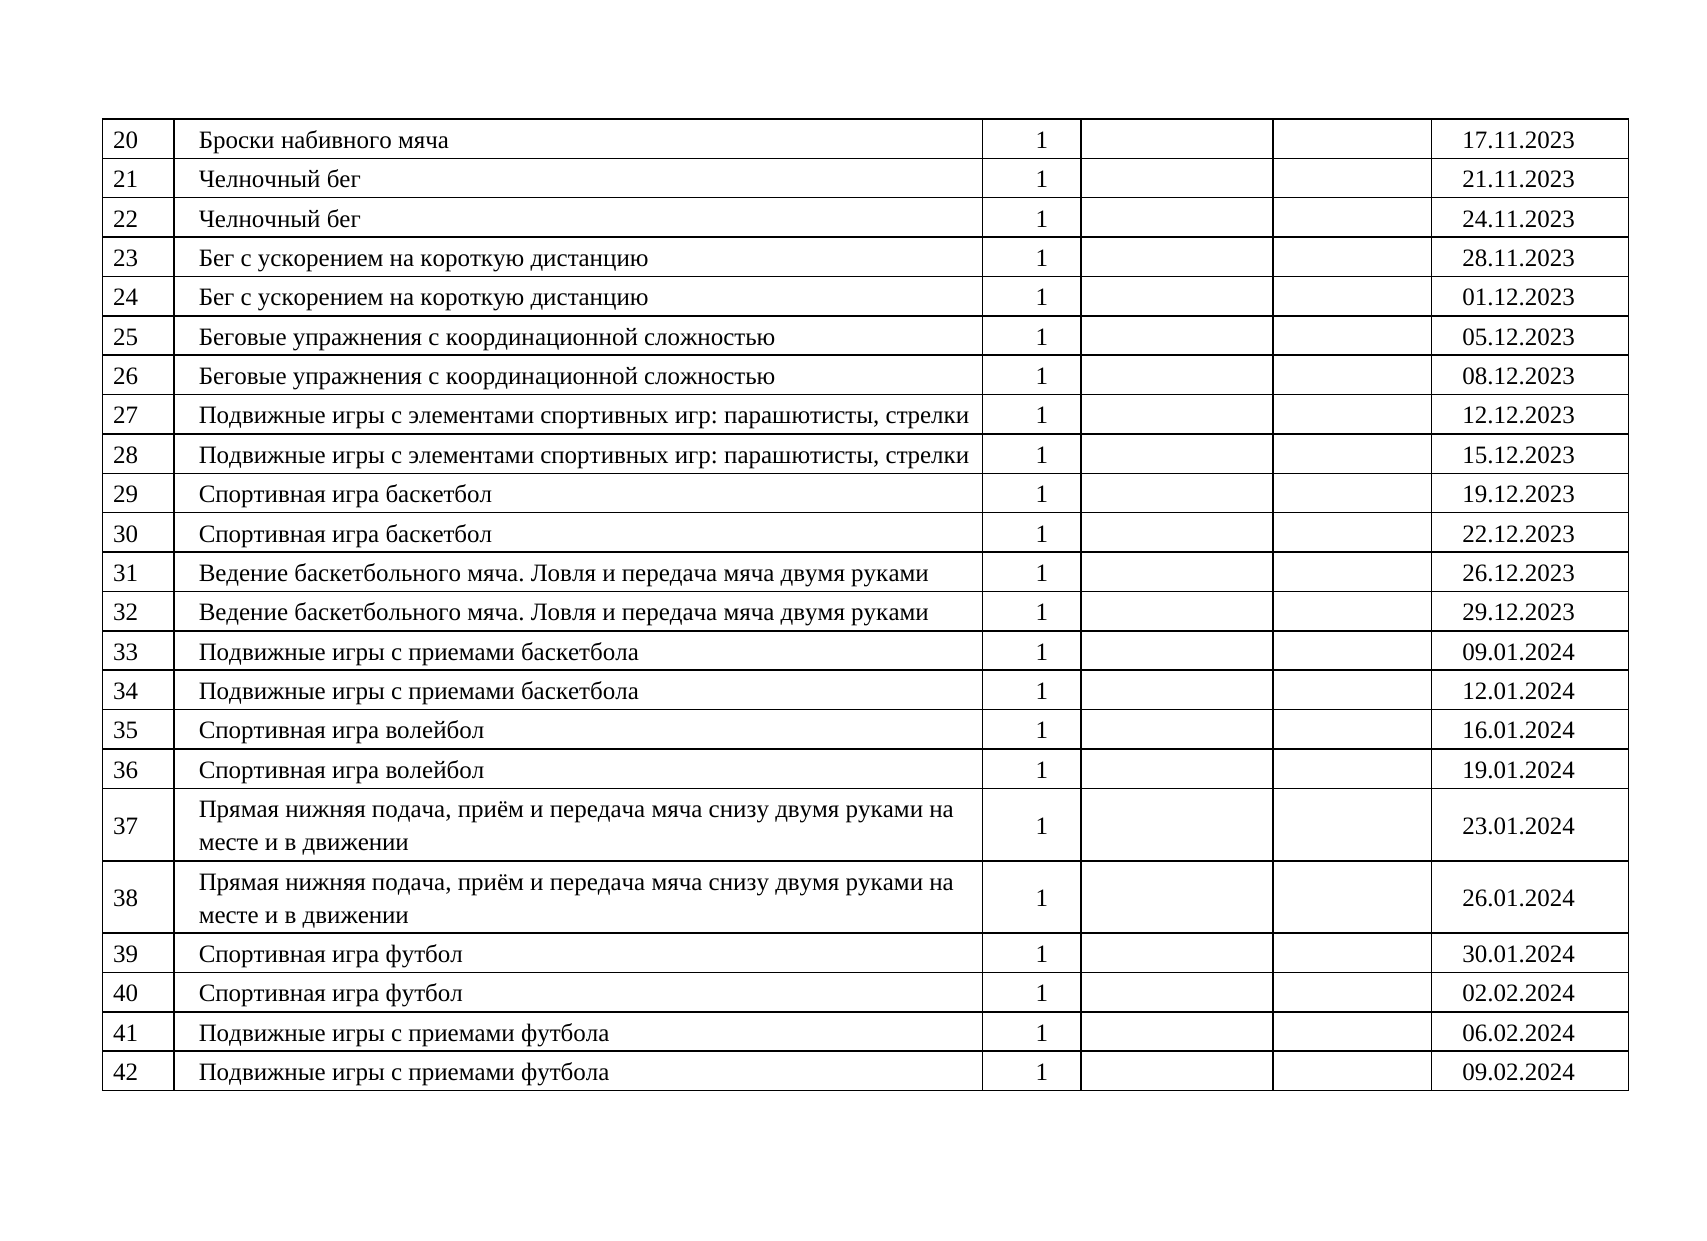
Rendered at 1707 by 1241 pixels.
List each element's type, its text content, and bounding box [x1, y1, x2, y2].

table_cell [1082, 553, 1272, 591]
table_cell 19.01.2024 [1432, 750, 1628, 787]
table_cell Челночный бег [175, 159, 982, 197]
table_cell [1082, 1052, 1272, 1090]
table_cell [1274, 1052, 1431, 1090]
table_cell 29 [103, 474, 173, 512]
table_cell Спортивная игра баскетбол [175, 474, 982, 512]
table_cell 16.01.2024 [1432, 710, 1628, 748]
table_cell 25 [103, 317, 173, 354]
table_cell 1 [983, 356, 1080, 394]
table_cell [1082, 789, 1272, 860]
table_cell [1274, 198, 1431, 236]
table_cell 1 [983, 277, 1080, 315]
table_cell [1274, 671, 1431, 709]
table_cell 1 [983, 395, 1080, 433]
table_cell [1082, 592, 1272, 630]
table_cell 1 [983, 671, 1080, 709]
table_cell [1274, 159, 1431, 197]
table_cell 22 [103, 198, 173, 236]
table_cell 24.11.2023 [1432, 198, 1628, 236]
table_cell 20 [103, 120, 173, 157]
table_cell [1274, 750, 1431, 787]
table_cell Подвижные игры с элементами спортивных игр: парашютисты, стрелки [175, 435, 982, 472]
table_cell [1274, 934, 1431, 972]
table_cell 30.01.2024 [1432, 934, 1628, 972]
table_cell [175, 120, 982, 157]
table_cell [1082, 710, 1272, 748]
table_cell 26 [103, 356, 173, 394]
table_cell [1274, 277, 1431, 315]
table_cell [1082, 317, 1272, 354]
table_cell 28.11.2023 [1432, 238, 1628, 276]
table_cell 02.02.2024 [1432, 973, 1628, 1011]
table_cell [1082, 435, 1272, 472]
table_cell 17.11.2023 [1432, 120, 1628, 157]
table_cell 15.12.2023 [1432, 435, 1628, 472]
table_cell 01.12.2023 [1432, 277, 1628, 315]
table_cell Ведение баскетбольного мяча. Ловля и передача мяча двумя руками [175, 592, 982, 630]
table_cell [1274, 317, 1431, 354]
table_cell 38 [103, 862, 173, 932]
table_cell [1274, 789, 1431, 860]
table_cell 42 [103, 1052, 173, 1090]
table_cell [1274, 592, 1431, 630]
table_cell 1 [983, 474, 1080, 512]
table_cell [1274, 395, 1431, 433]
table_cell 37 [103, 789, 173, 860]
table_cell 36 [103, 750, 173, 787]
table_cell [1274, 632, 1431, 669]
table_cell 26.01.2024 [1432, 862, 1628, 932]
table_cell 1 [983, 1013, 1080, 1050]
table_cell 29.12.2023 [1432, 592, 1628, 630]
table_cell 34 [103, 671, 173, 709]
table_cell [1082, 120, 1272, 157]
table_cell 35 [103, 710, 173, 748]
table_cell [1274, 474, 1431, 512]
table_cell 21.11.2023 [1432, 159, 1628, 197]
table_cell [1082, 862, 1272, 932]
table_cell 1 [983, 513, 1080, 551]
table_cell 22.12.2023 [1432, 513, 1628, 551]
table_cell [1082, 513, 1272, 551]
table_cell 1 [983, 862, 1080, 932]
table_cell [1082, 1013, 1272, 1050]
table_cell 27 [103, 395, 173, 433]
table_cell Подвижные игры с приемами футбола [175, 1052, 982, 1090]
table_cell Спортивная игра футбол [175, 934, 982, 972]
table_cell [1274, 513, 1431, 551]
table_cell 40 [103, 973, 173, 1011]
table_cell 09.02.2024 [1432, 1052, 1628, 1090]
table_cell 21 [103, 159, 173, 197]
table_cell [1082, 395, 1272, 433]
table_cell Спортивная игра футбол [175, 973, 982, 1011]
table_cell 1 [983, 317, 1080, 354]
table_cell Подвижные игры с приемами баскетбола [175, 671, 982, 709]
table_cell [1274, 120, 1431, 157]
table_cell [1274, 862, 1431, 932]
table_cell Спортивная игра волейбол [175, 710, 982, 748]
table_cell 1 [983, 1052, 1080, 1090]
table_cell [1082, 750, 1272, 787]
table_cell Ведение баскетбольного мяча. Ловля и передача мяча двумя руками [175, 553, 982, 591]
table_cell Спортивная игра волейбол [175, 750, 982, 787]
table_cell Бег с ускорением на короткую дистанцию [175, 277, 982, 315]
table_cell 12.12.2023 [1432, 395, 1628, 433]
table_cell Подвижные игры с элементами спортивных игр: парашютисты, стрелки [175, 395, 982, 433]
table_cell 23 [103, 238, 173, 276]
table_cell [1082, 238, 1272, 276]
table_cell 1 [983, 553, 1080, 591]
table_cell 41 [103, 1013, 173, 1050]
table_cell Челночный бег [175, 198, 982, 236]
table_cell [1274, 973, 1431, 1011]
table_cell Бег с ускорением на короткую дистанцию [175, 238, 982, 276]
table_cell 06.02.2024 [1432, 1013, 1628, 1050]
table_cell 24 [103, 277, 173, 315]
table_cell 08.12.2023 [1432, 356, 1628, 394]
table_cell [1274, 435, 1431, 472]
table_cell 09.01.2024 [1432, 632, 1628, 669]
table_cell 05.12.2023 [1432, 317, 1628, 354]
table_cell 1 [983, 435, 1080, 472]
table_cell Прямая нижняя подача, приём и передача мяча снизу двумя руками на месте и в движении [175, 789, 982, 860]
table_cell [1082, 159, 1272, 197]
table_cell Прямая нижняя подача, приём и передача мяча снизу двумя руками на месте и в движении [175, 862, 982, 932]
table_cell Подвижные игры с приемами футбола [175, 1013, 982, 1050]
table_cell [1082, 277, 1272, 315]
table_cell 30 [103, 513, 173, 551]
table_cell Беговые упражнения с координационной сложностью [175, 356, 982, 394]
table_cell [1082, 934, 1272, 972]
table_cell [1274, 356, 1431, 394]
table_cell 26.12.2023 [1432, 553, 1628, 591]
table_cell 39 [103, 934, 173, 972]
table_cell [1082, 671, 1272, 709]
table_cell [1274, 553, 1431, 591]
table_cell 1 [983, 750, 1080, 787]
table_cell 1 [983, 159, 1080, 197]
table_cell [1274, 1013, 1431, 1050]
table_cell 28 [103, 435, 173, 472]
table_cell Беговые упражнения с координационной сложностью [175, 317, 982, 354]
table_cell 1 [983, 120, 1080, 157]
table_cell Подвижные игры с приемами баскетбола [175, 632, 982, 669]
table_cell [1082, 973, 1272, 1011]
table_cell 31 [103, 553, 173, 591]
table_cell [1082, 632, 1272, 669]
table_cell 23.01.2024 [1432, 789, 1628, 860]
table_cell 1 [983, 592, 1080, 630]
table_cell 1 [983, 710, 1080, 748]
table_cell [1274, 238, 1431, 276]
table_cell [1082, 356, 1272, 394]
table_cell 1 [983, 198, 1080, 236]
table_cell 12.01.2024 [1432, 671, 1628, 709]
table_cell 1 [983, 789, 1080, 860]
table_cell 1 [983, 934, 1080, 972]
table_cell 19.12.2023 [1432, 474, 1628, 512]
table_cell 32 [103, 592, 173, 630]
table_cell 1 [983, 632, 1080, 669]
table_cell [1082, 198, 1272, 236]
table_cell 33 [103, 632, 173, 669]
table_cell 1 [983, 238, 1080, 276]
table_cell [1082, 474, 1272, 512]
table_cell Спортивная игра баскетбол [175, 513, 982, 551]
table_cell [1274, 710, 1431, 748]
table_cell 1 [983, 973, 1080, 1011]
